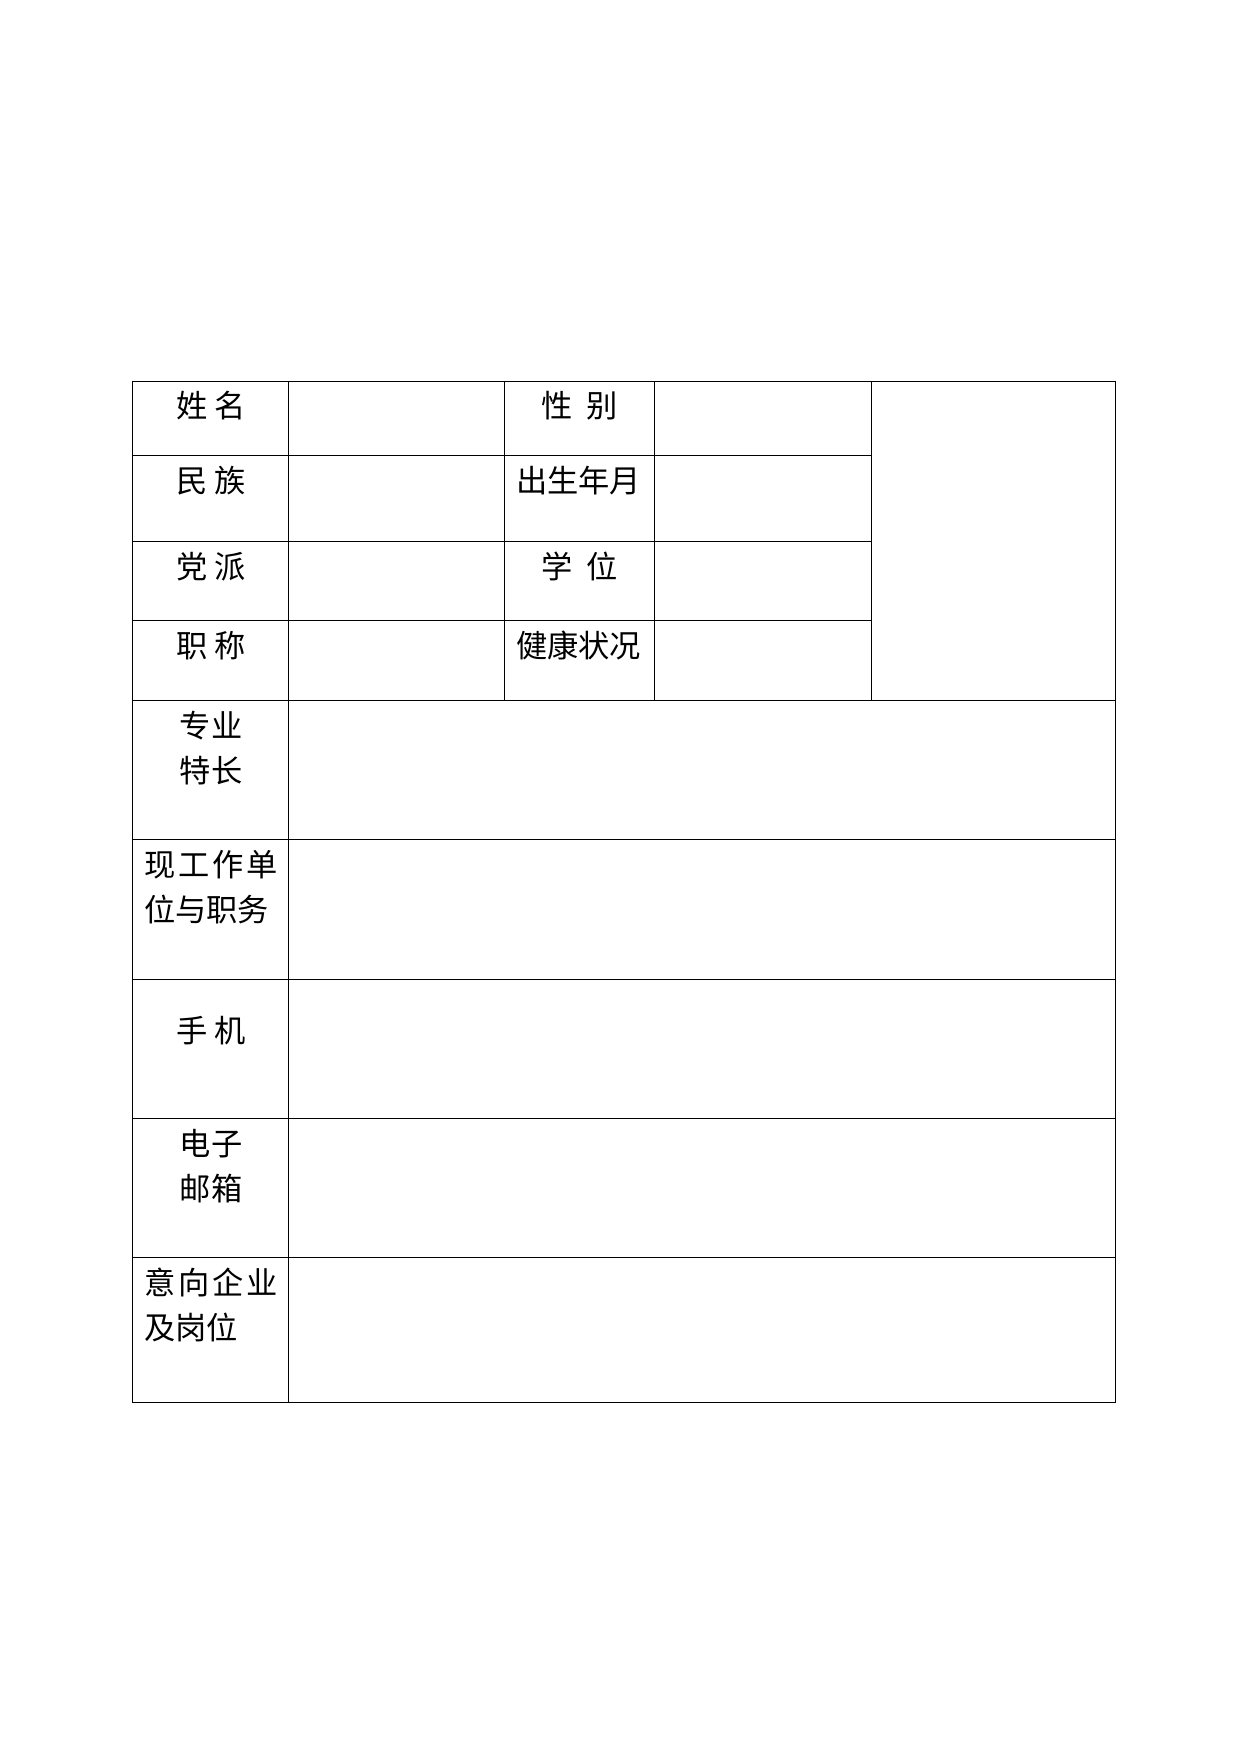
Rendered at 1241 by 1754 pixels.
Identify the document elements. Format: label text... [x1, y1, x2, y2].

table_cell [289, 701, 1115, 839]
table_cell [289, 456, 504, 541]
table_cell 现工作单位与职务 [133, 840, 288, 979]
table_cell 学 位 [505, 542, 654, 620]
table_cell [289, 621, 504, 700]
table_header [655, 382, 871, 455]
table_cell [655, 621, 871, 700]
table_header [872, 382, 1115, 700]
table_cell [289, 1258, 1115, 1402]
table_cell 民 族 [133, 456, 288, 541]
table_cell 专业 特长 [133, 701, 288, 839]
table_cell 党 派 [133, 542, 288, 620]
table_header 性 别 [505, 382, 654, 455]
table_cell 健康状况 [505, 621, 654, 700]
table_cell 意向企业及岗位 [133, 1258, 288, 1402]
table_cell [655, 456, 871, 541]
table_cell [289, 542, 504, 620]
table_cell [655, 542, 871, 620]
table_cell 职 称 [133, 621, 288, 700]
table_header [289, 382, 504, 455]
table_header 姓 名 [133, 382, 288, 455]
table_cell [289, 980, 1115, 1118]
table_cell [289, 840, 1115, 979]
table_cell 手 机 [133, 980, 288, 1118]
table_cell 出生年月 [505, 456, 654, 541]
table_cell 电子 邮箱 [133, 1119, 288, 1257]
table_cell [289, 1119, 1115, 1257]
